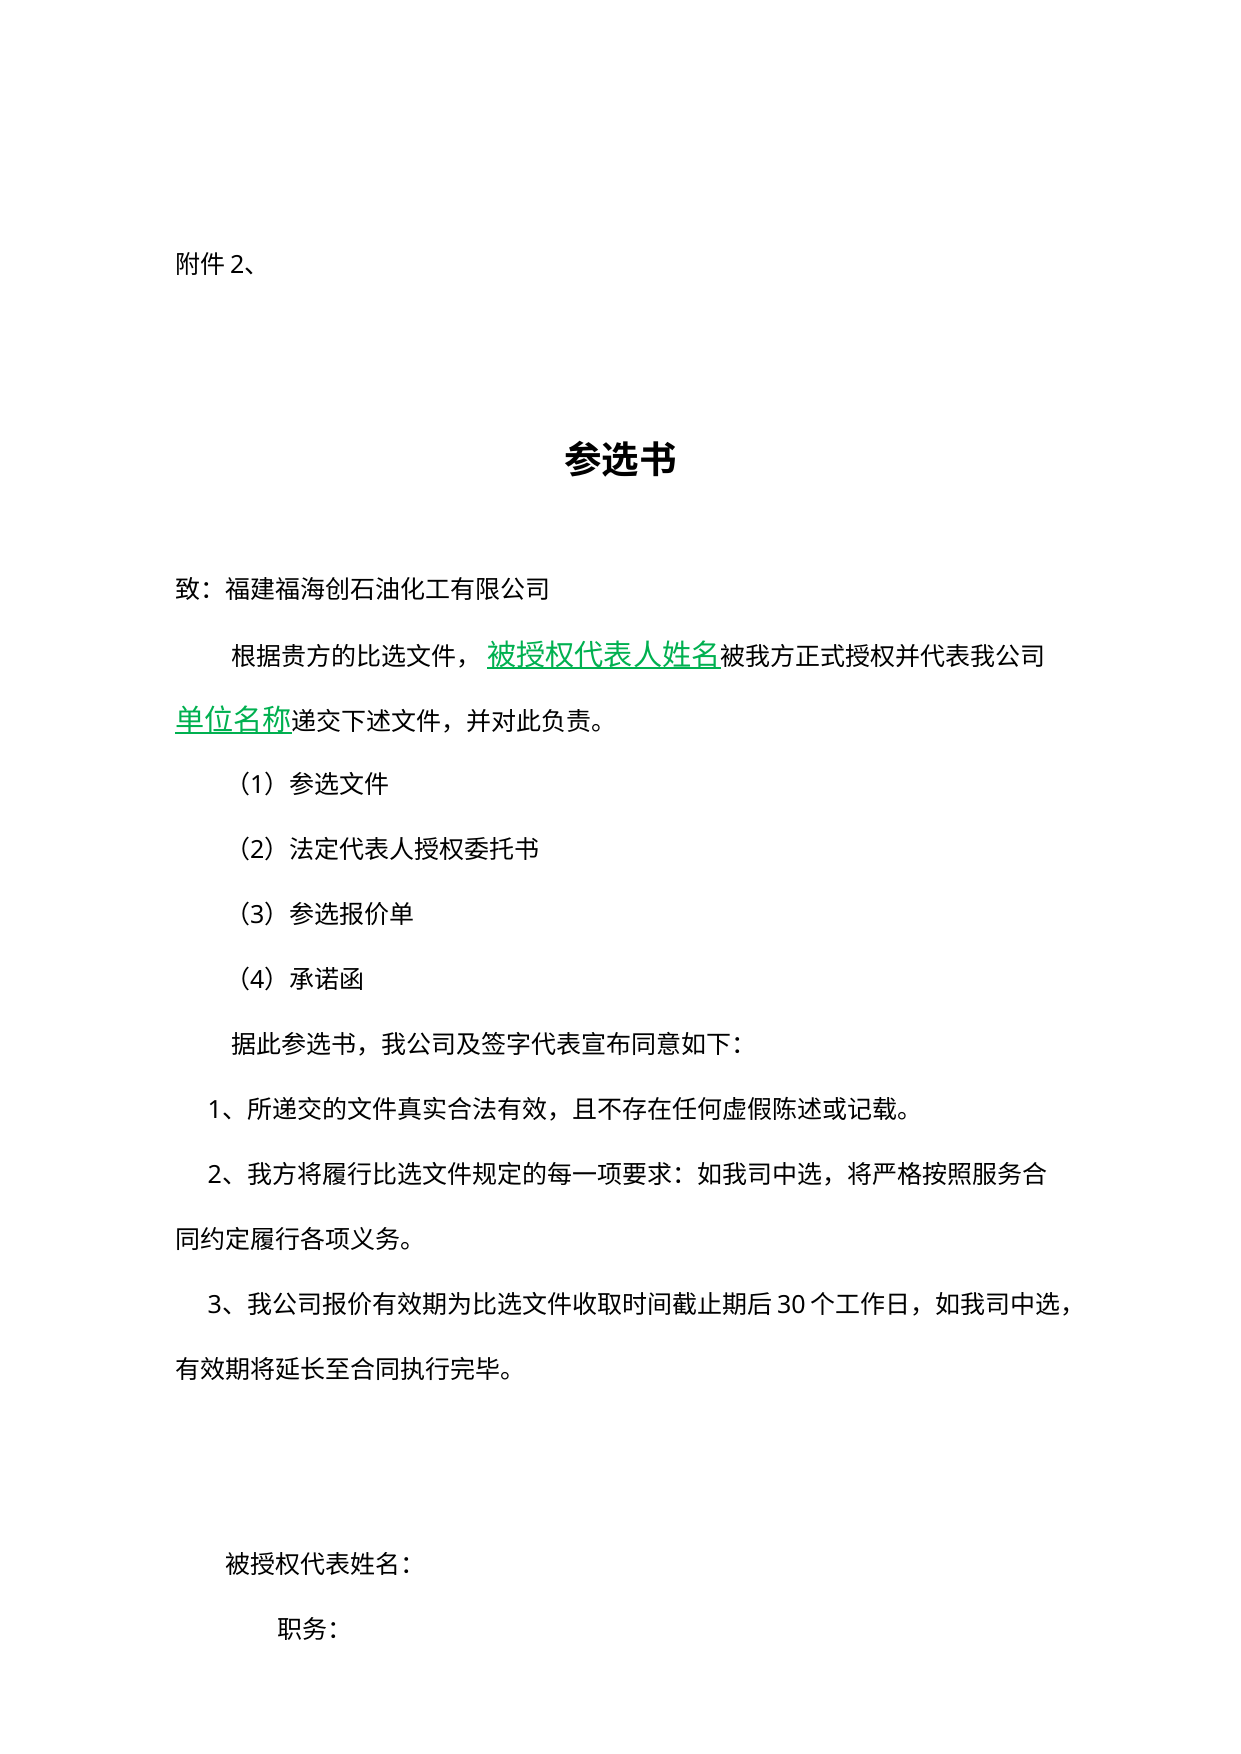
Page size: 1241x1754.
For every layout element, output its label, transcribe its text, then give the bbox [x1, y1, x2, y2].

text 附件2、 [175, 230, 1065, 295]
text （4）承诺函 [175, 945, 1065, 1010]
text 被授权代表姓名： [175, 1530, 1065, 1595]
text 职务： [175, 1595, 1065, 1660]
text 3、我公司报价有效期为比选文件收取时间截止期后30个工作日，如我司中选，有效期将延长至合同执行完毕。 [175, 1270, 1065, 1400]
text 据此参选书，我公司及签字代表宣布同意如下： [175, 1010, 1065, 1075]
text （2）法定代表人授权委托书 [175, 815, 1065, 880]
text 参选书 [175, 425, 1065, 490]
text 2、我方将履行比选文件规定的每一项要求：如我司中选，将严格按照服务合同约定履行各项义务。 [175, 1140, 1065, 1270]
text （3）参选报价单 [175, 880, 1065, 945]
text 致：福建福海创石油化工有限公司 [175, 555, 1065, 620]
text 根据贵方的比选文件， 被授权代表人姓名被我方正式授权并代表我公司单位名称递交下述文件，并对此负责。 [175, 620, 1065, 750]
text （1）参选文件 [175, 750, 1065, 815]
text 1、所递交的文件真实合法有效，且不存在任何虚假陈述或记载。 [175, 1075, 1065, 1140]
